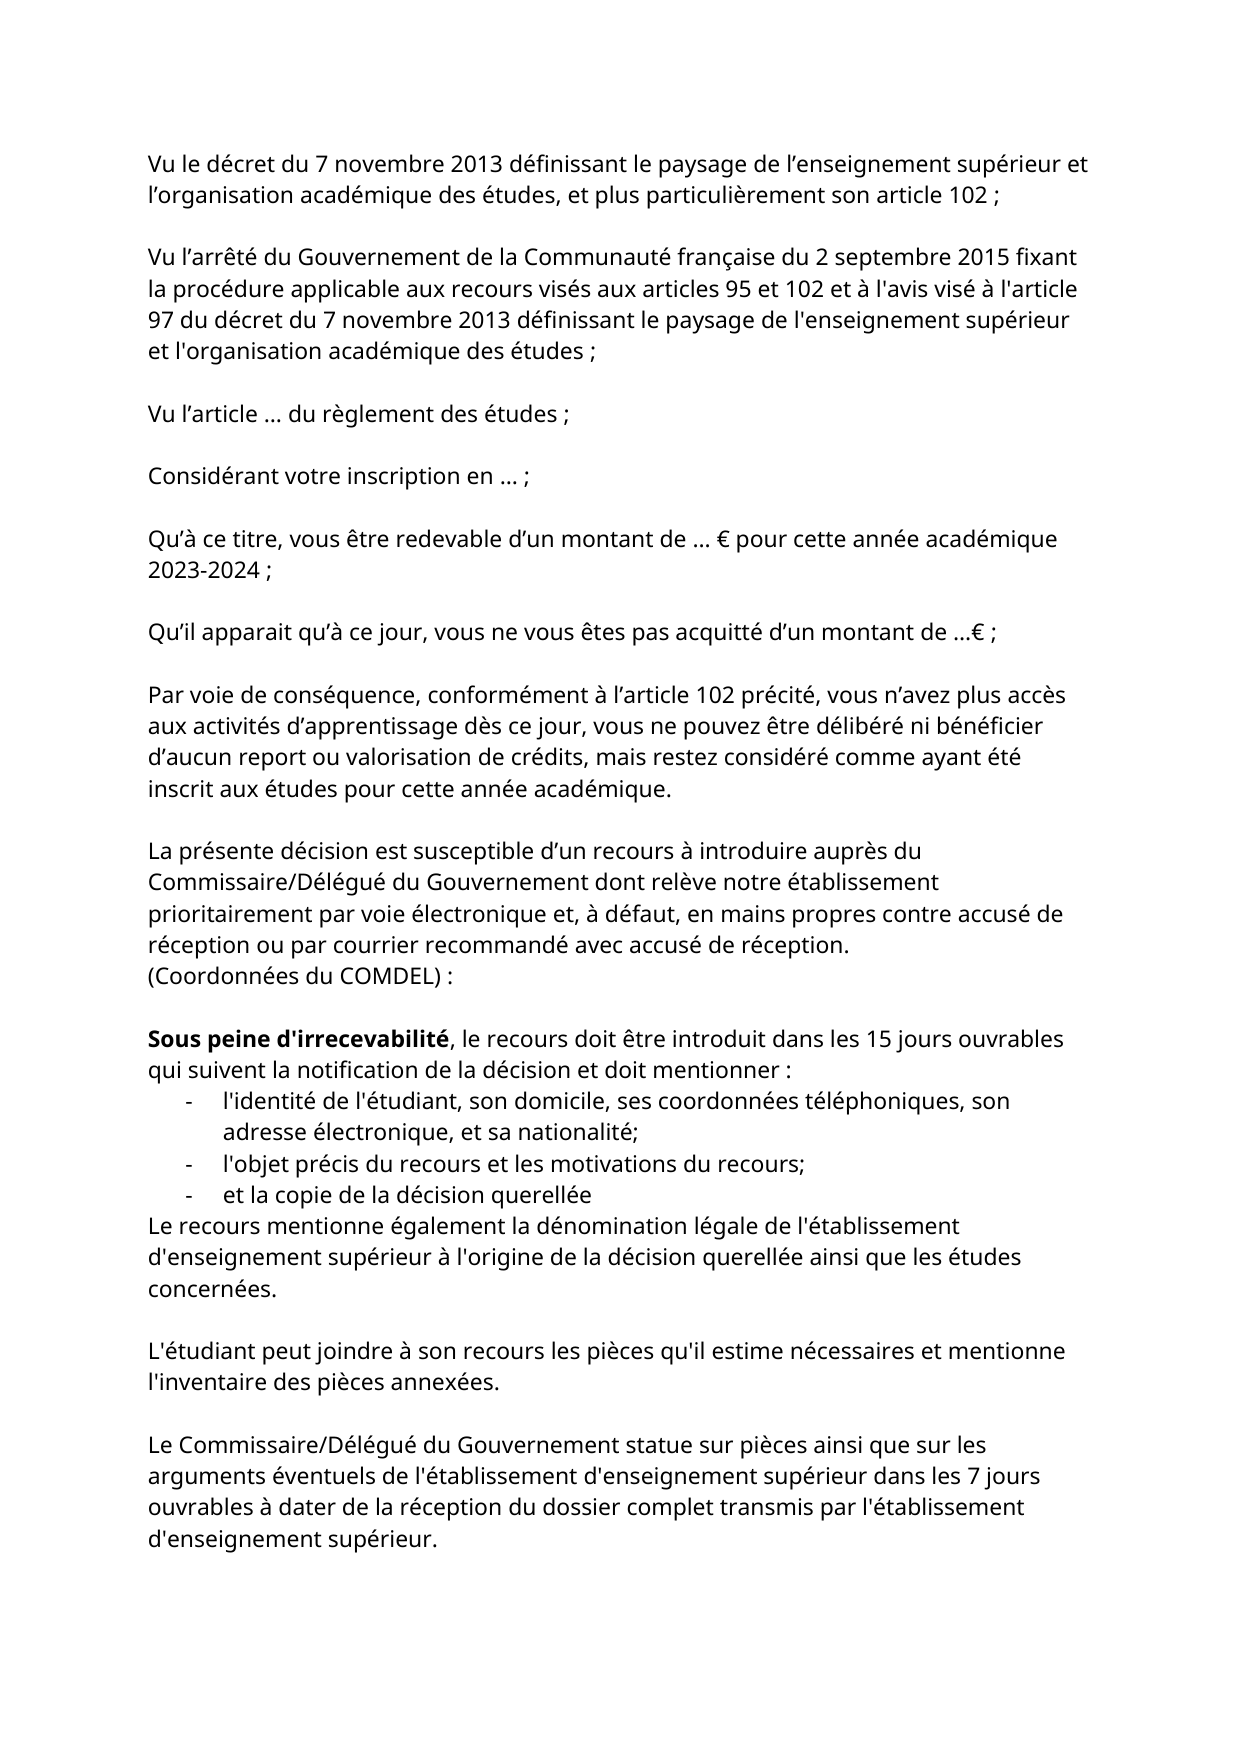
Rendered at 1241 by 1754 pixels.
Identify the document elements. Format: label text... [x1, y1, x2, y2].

text Sous peine d'irrecevabilité, le recours doit être introduit dans les 15 jours ouvrables qui suivent la notification de la décision et doit mentionner : [148, 1023, 1093, 1085]
list et la copie de la décision querellée [185, 1179, 1093, 1210]
text Considérant votre inscription en … ; [148, 460, 1093, 491]
text Qu’à ce titre, vous être redevable d’un montant de … € pour cette année académique 2023-2024 ; [148, 523, 1093, 585]
text Vu l’article … du règlement des études ; [148, 398, 1093, 429]
text Vu le décret du 7 novembre 2013 définissant le paysage de l’enseignement supérieur et l’organisation académique des études, et plus particulièrement son article 102 ; [148, 148, 1093, 210]
text Le recours mentionne également la dénomination légale de l'établissement d'enseignement supérieur à l'origine de la décision querellée ainsi que les études concernées. [148, 1210, 1093, 1304]
list l'identité de l'étudiant, son domicile, ses coordonnées téléphoniques, son adresse électronique, et sa nationalité; [185, 1085, 1093, 1148]
text Vu l’arrêté du Gouvernement de la Communauté française du 2 septembre 2015 fixant la procédure applicable aux recours visés aux articles 95 et 102 et à l'avis visé à l'article 97 du décret du 7 novembre 2013 définissant le paysage de l'enseignement supérieur et l'organisation académique des études ; [148, 241, 1093, 366]
text La présente décision est susceptible d’un recours à introduire auprès du Commissaire/Délégué du Gouvernement dont relève notre établissement prioritairement par voie électronique et, à défaut, en mains propres contre accusé de réception ou par courrier recommandé avec accusé de réception. [148, 835, 1093, 960]
text Le Commissaire/Délégué du Gouvernement statue sur pièces ainsi que sur les arguments éventuels de l'établissement d'enseignement supérieur dans les 7 jours ouvrables à dater de la réception du dossier complet transmis par l'établissement d'enseignement supérieur. [148, 1429, 1093, 1554]
list l'objet précis du recours et les motivations du recours; [185, 1148, 1093, 1179]
text Qu’il apparait qu’à ce jour, vous ne vous êtes pas acquitté d’un montant de …€ ; [148, 616, 1093, 648]
text L'étudiant peut joindre à son recours les pièces qu'il estime nécessaires et mentionne l'inventaire des pièces annexées. [148, 1335, 1093, 1398]
text Par voie de conséquence, conformément à l’article 102 précité, vous n’avez plus accès aux activités d’apprentissage dès ce jour, vous ne pouvez être délibéré ni bénéficier d’aucun report ou valorisation de crédits, mais restez considéré comme ayant été inscrit aux études pour cette année académique. [148, 679, 1093, 804]
text (Coordonnées du COMDEL) : [148, 960, 1093, 991]
